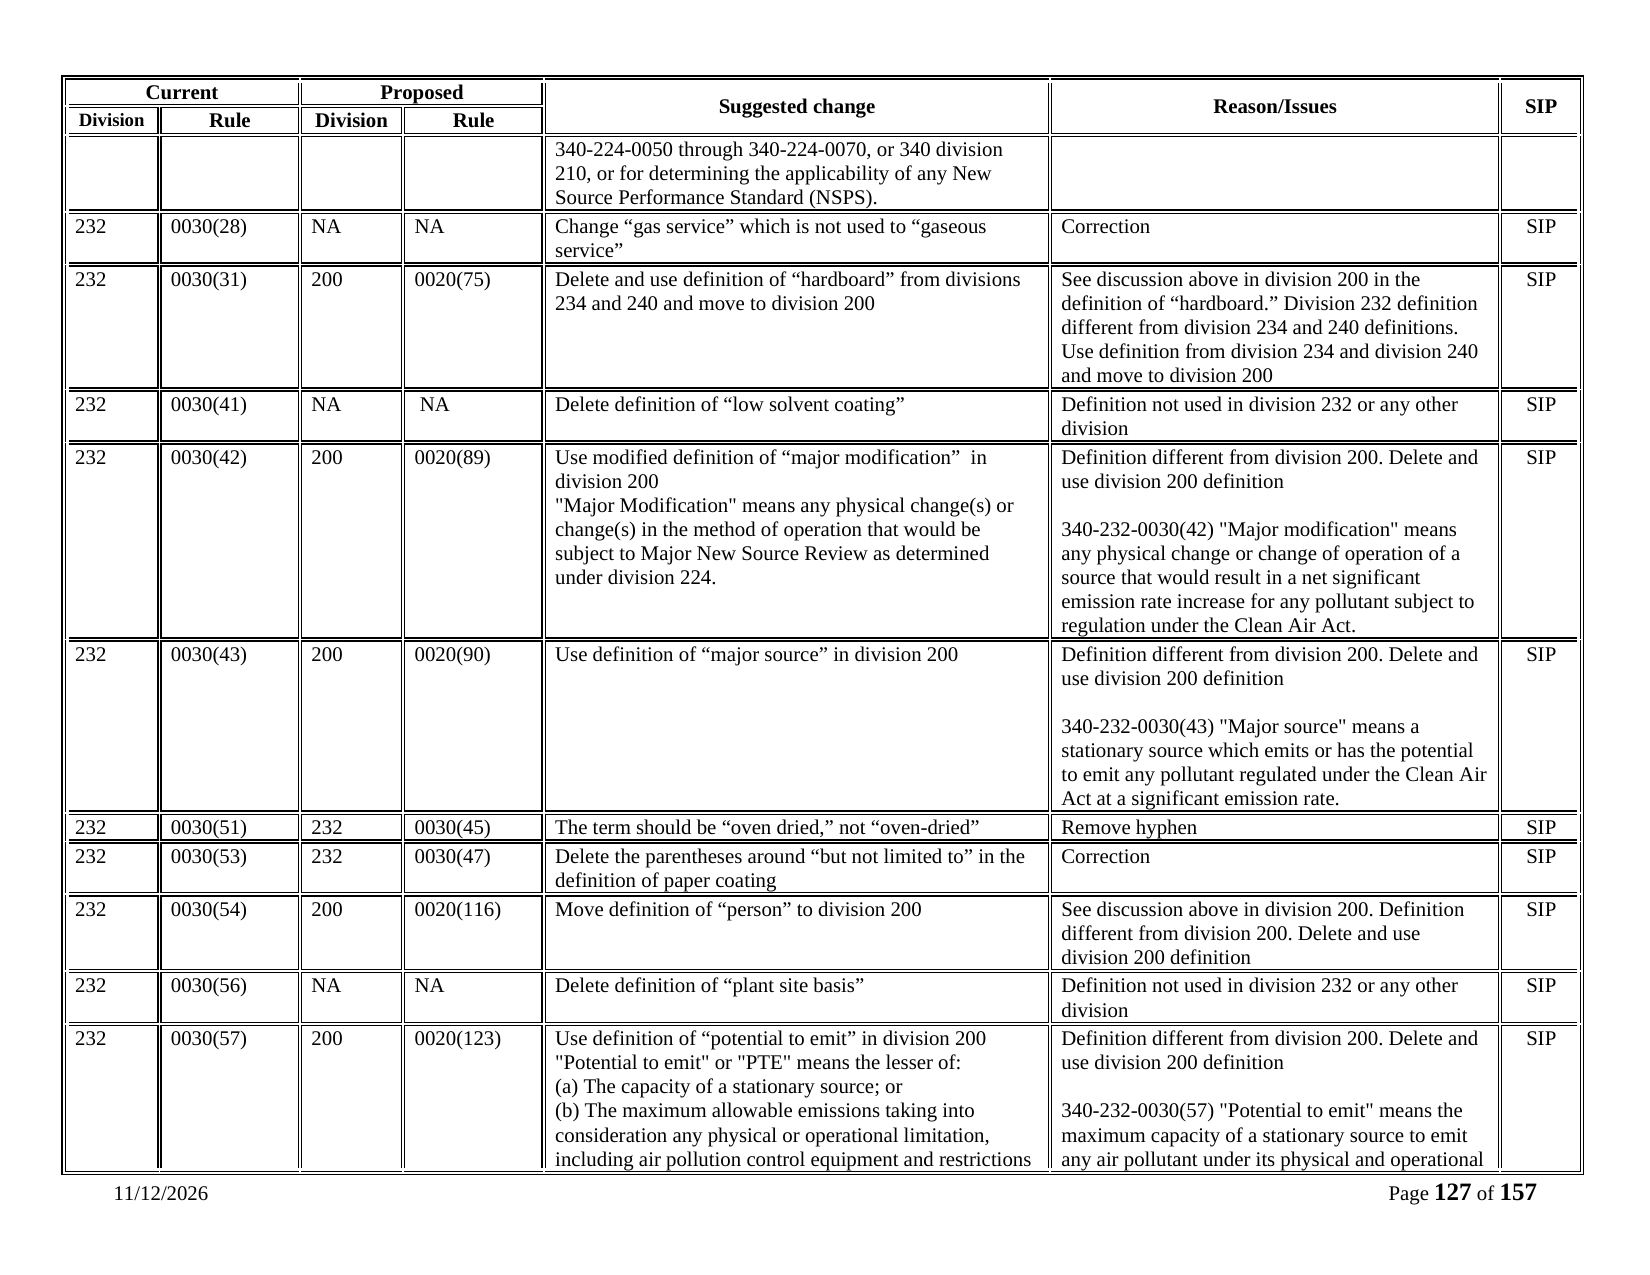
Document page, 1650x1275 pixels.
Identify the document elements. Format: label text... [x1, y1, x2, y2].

table_header SIP [1500, 79, 1580, 132]
table_header Current [64, 77, 300, 104]
table_cell Division [64, 104, 159, 132]
table_header Reason/Issues [1050, 77, 1500, 132]
table_cell Rule [405, 108, 541, 132]
table_header Proposed [300, 77, 544, 104]
table_header Suggested change [544, 77, 1050, 132]
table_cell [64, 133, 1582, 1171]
table_cell Rule [162, 108, 298, 132]
table_cell Division [302, 108, 401, 132]
